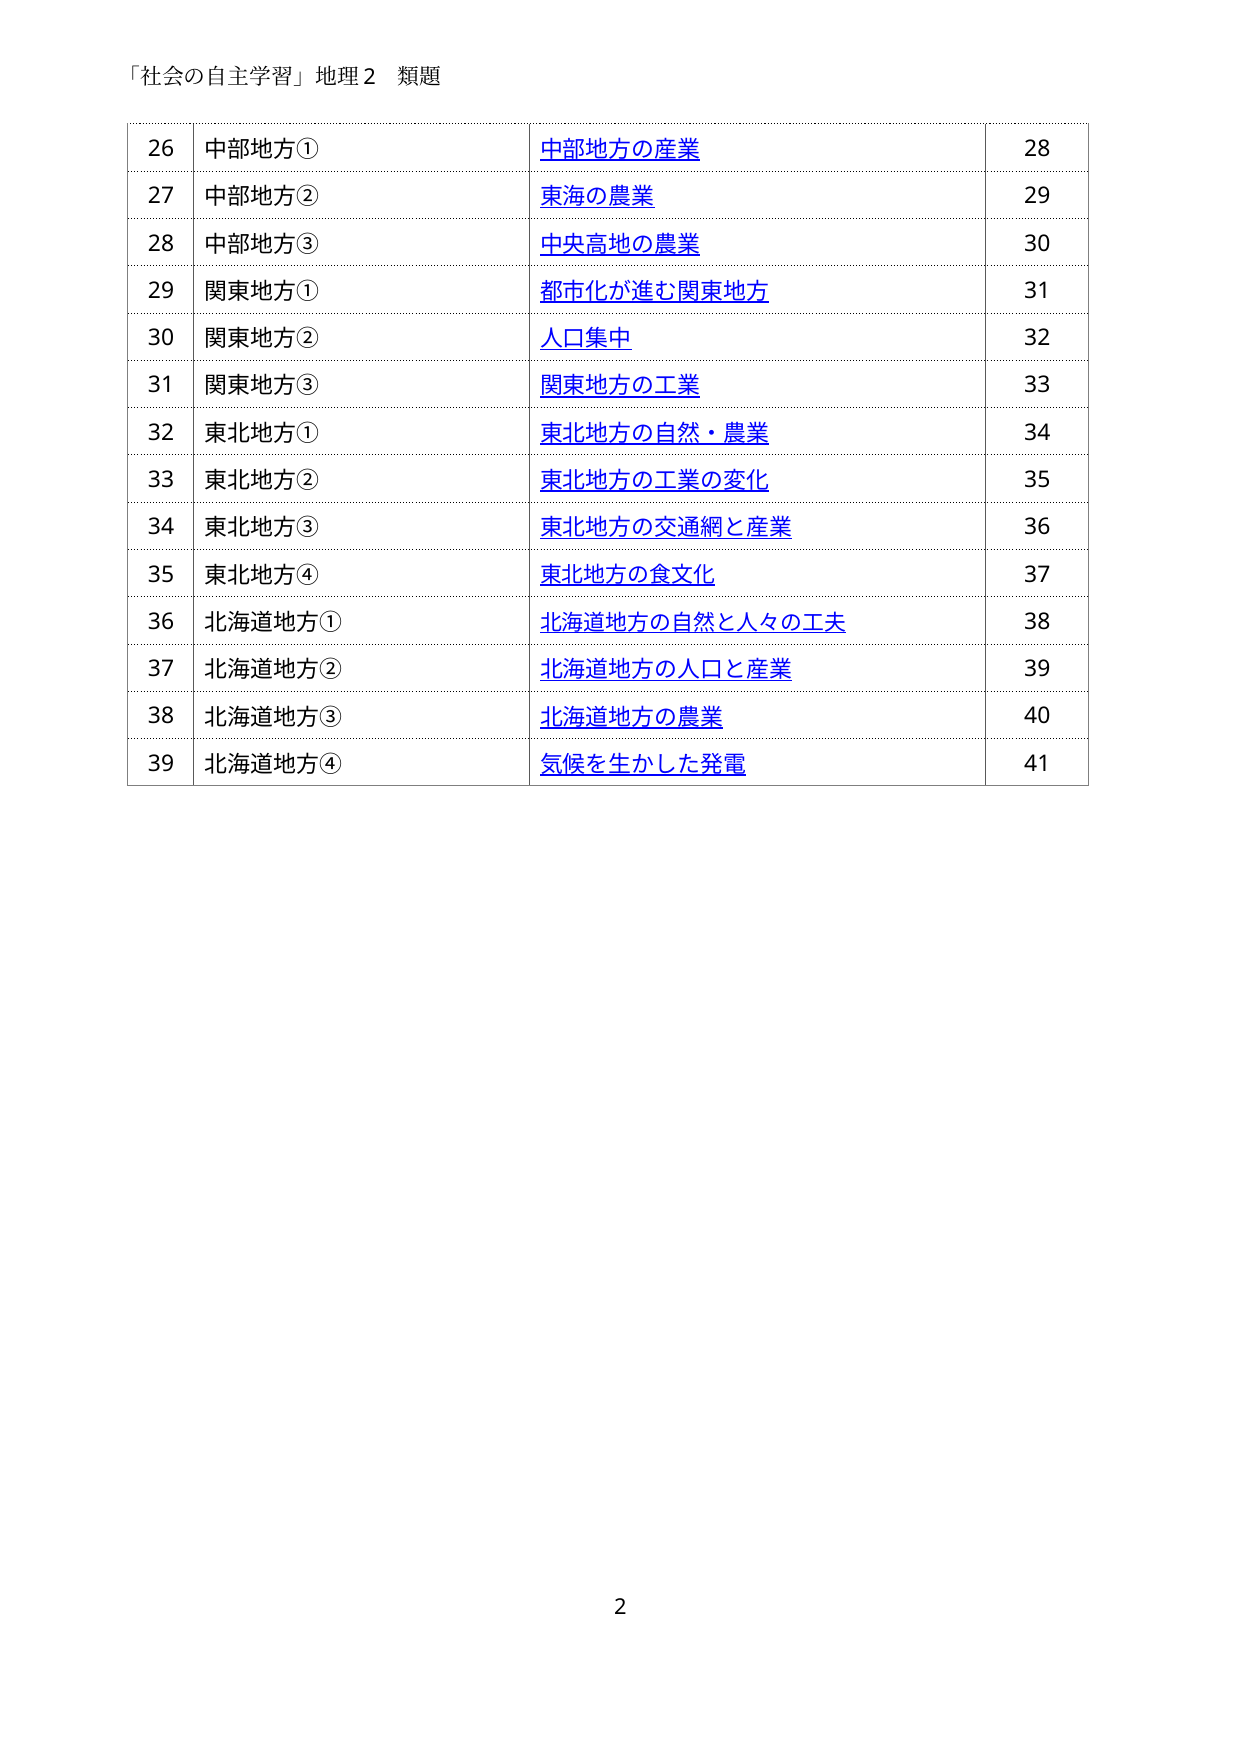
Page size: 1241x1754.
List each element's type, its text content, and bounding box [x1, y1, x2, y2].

table_cell 26 [128, 123, 193, 171]
table_cell 34 [986, 407, 1088, 454]
table_cell 中部地方③ [194, 218, 529, 265]
table_cell 36 [986, 502, 1088, 549]
table_cell 東北地方③ [194, 502, 529, 549]
table_cell 東北地方④ [194, 549, 529, 596]
table_cell 38 [128, 691, 193, 738]
table_cell 30 [128, 313, 193, 360]
table_cell 東北地方の交通網と産業 [530, 502, 985, 549]
table_cell 東北地方の工業の変化 [530, 454, 985, 502]
table_cell 36 [128, 596, 193, 643]
table_cell 東北地方の自然・農業 [530, 407, 985, 454]
table_cell 41 [986, 738, 1088, 785]
table_cell 北海道地方の自然と人々の工夫 [530, 596, 985, 643]
table_cell 関東地方③ [194, 360, 529, 407]
table_cell 39 [986, 644, 1088, 691]
table_cell 39 [128, 738, 193, 785]
table_cell 28 [128, 218, 193, 265]
table_cell 31 [986, 265, 1088, 312]
table_cell 27 [128, 171, 193, 218]
table_cell 30 [986, 218, 1088, 265]
table_cell 中部地方① [194, 123, 529, 171]
table_cell 東北地方② [194, 454, 529, 502]
table_cell 29 [128, 265, 193, 312]
table_cell 北海道地方③ [194, 691, 529, 738]
table_cell 33 [128, 454, 193, 502]
table_cell 東北地方① [194, 407, 529, 454]
table_cell 中部地方② [194, 171, 529, 218]
table_cell 37 [128, 644, 193, 691]
table_cell 29 [986, 171, 1088, 218]
table_cell 28 [985, 123, 1088, 171]
table_cell 北海道地方の人口と産業 [530, 644, 985, 691]
table_cell 32 [128, 407, 193, 454]
table_cell 32 [986, 313, 1088, 360]
table_cell 気候を生かした発電 [530, 738, 985, 785]
table_cell 関東地方② [194, 313, 529, 360]
table_cell 35 [128, 549, 193, 596]
table_cell 33 [986, 360, 1088, 407]
table_cell 北海道地方① [194, 596, 529, 643]
table_cell 34 [128, 502, 193, 549]
table_cell 北海道地方② [194, 644, 529, 691]
table_cell 37 [986, 549, 1088, 596]
table_cell 東北地方の食文化 [530, 549, 985, 596]
table_cell 北海道地方④ [194, 738, 529, 785]
table_cell 31 [128, 360, 193, 407]
table_cell 人口集中 [530, 313, 985, 360]
table_cell 関東地方① [194, 265, 529, 312]
table_cell 中央高地の農業 [530, 218, 985, 265]
table_cell 東海の農業 [530, 171, 985, 218]
table_cell 都市化が進む関東地方 [530, 265, 985, 312]
table_cell 関東地方の工業 [530, 360, 985, 407]
table_cell 40 [986, 691, 1088, 738]
table_cell 北海道地方の農業 [530, 691, 985, 738]
table_cell 38 [986, 596, 1088, 643]
table_cell 中部地方の産業 [529, 123, 985, 171]
table_cell 35 [986, 454, 1088, 502]
